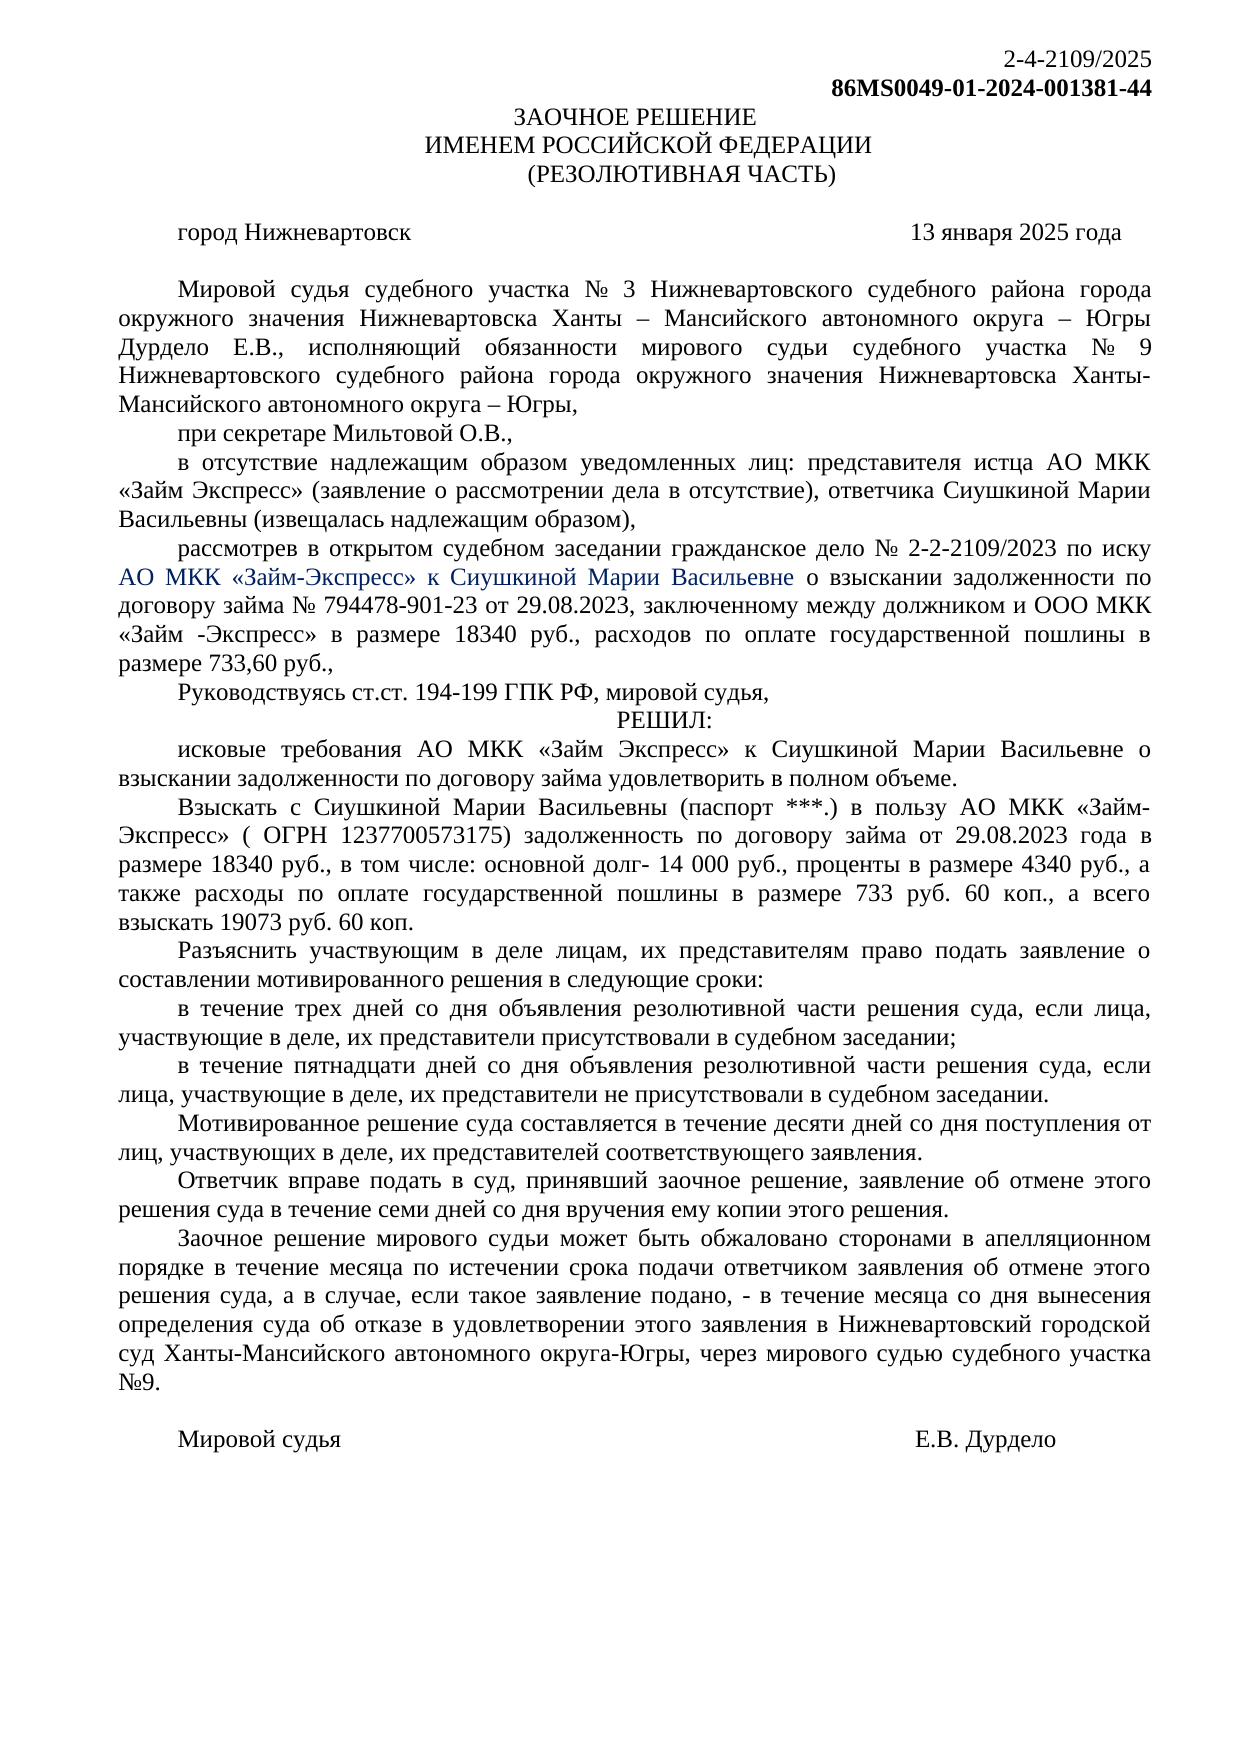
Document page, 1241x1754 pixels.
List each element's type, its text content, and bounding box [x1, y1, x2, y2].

text в течение трех дней со дня объявления резолютивной части решения суда, если лица, участвующие в деле, их представители присутствовали в судебном заседании; [118, 993, 1152, 1051]
text в отсутствие надлежащим образом уведомленных лиц: представителя истца АО МКК «Займ Экспресс» (заявление о рассмотрении дела в отсутствие), ответчика Сиушкиной Марии Васильевны (извещалась надлежащим образом), [118, 447, 1152, 533]
text ИМЕНЕМ РОССИЙСКОЙ ФЕДЕРАЦИИ [118, 131, 1152, 159]
text Ответчик вправе подать в суд, принявший заочное решение, заявление об отмене этого решения суда в течение семи дней со дня вручения ему копии этого решения. [118, 1166, 1152, 1223]
text Мотивированное решение суда составляется в течение десяти дней со дня поступления от лиц, участвующих в деле, их представителей соответствующего заявления. [118, 1108, 1152, 1166]
text Разъяснить участвующим в деле лицам, их представителям право подать заявление о составлении мотивированного решения в следующие сроки: [118, 936, 1152, 993]
text исковые требования АО МКК «Займ Экспресс» к Сиушкиной Марии Васильевне о взыскании задолженности по договору займа удовлетворить в полном объеме. [118, 734, 1152, 792]
text Руководствуясь ст.ст. 194-199 ГПК РФ, мировой судья, [118, 677, 1152, 706]
text РЕШИЛ: [118, 706, 1152, 734]
text (РЕЗОЛЮТИВНАЯ ЧАСТЬ) [118, 159, 1152, 188]
text 2-4-2109/2025 [118, 44, 1152, 73]
text ЗАОЧНОЕ РЕШЕНИЕ [118, 102, 1152, 131]
text 86MS0049-01-2024-001381-44 [118, 73, 1152, 102]
text в течение пятнадцати дней со дня объявления резолютивной части решения суда, если лица, участвующие в деле, их представители не присутствовали в судебном заседании. [118, 1051, 1152, 1108]
text Мировой судья судебного участка № 3 Нижневартовского судебного района города окружного значения Нижневартовска Ханты – Мансийского автономного округа – Югры Дурдело Е.В., исполняющий обязанности мирового судьи судебного участка № 9 Нижневартовского судебного района города окружного значения Нижневартовска Ханты-Мансийского автономного округа – Югры, [118, 274, 1152, 418]
text рассмотрев в открытом судебном заседании гражданское дело № 2-2-2109/2023 по иску АО МКК «Займ-Экспресс» к Сиушкиной Марии Васильевне о взыскании задолженности по договору займа № 794478-901-23 от 29.08.2023, заключенному между должником и ООО МКК «Займ -Экспресс» в размере 18340 руб., расходов по оплате государственной пошлины в размере 733,60 руб., [118, 533, 1152, 677]
text Взыскать с Сиушкиной Марии Васильевны (паспорт ***.) в пользу АО МКК «Займ-Экспресс» ( ОГРН 1237700573175) задолженность по договору займа от 29.08.2023 года в размере 18340 руб., в том числе: основной долг- 14 000 руб., проценты в размере 4340 руб., а также расходы по оплате государственной пошлины в размере 733 руб. 60 коп., а всего взыскать 19073 руб. 60 коп. [118, 792, 1152, 936]
text при секретаре Мильтовой О.В., [118, 418, 1152, 447]
text Мировой судья Е.В. Дурдело [118, 1424, 1152, 1453]
text Заочное решение мирового судьи может быть обжаловано сторонами в апелляционном порядке в течение месяца по истечении срока подачи ответчиком заявления об отмене этого решения суда, а в случае, если такое заявление подано, - в течение месяца со дня вынесения определения суда об отказе в удовлетворении этого заявления в Нижневартовский городской суд Ханты-Мансийского автономного округа-Югры, через мирового судью судебного участка №9. [118, 1223, 1152, 1396]
text город Нижневартовск 13 января 2025 года [118, 217, 1152, 246]
